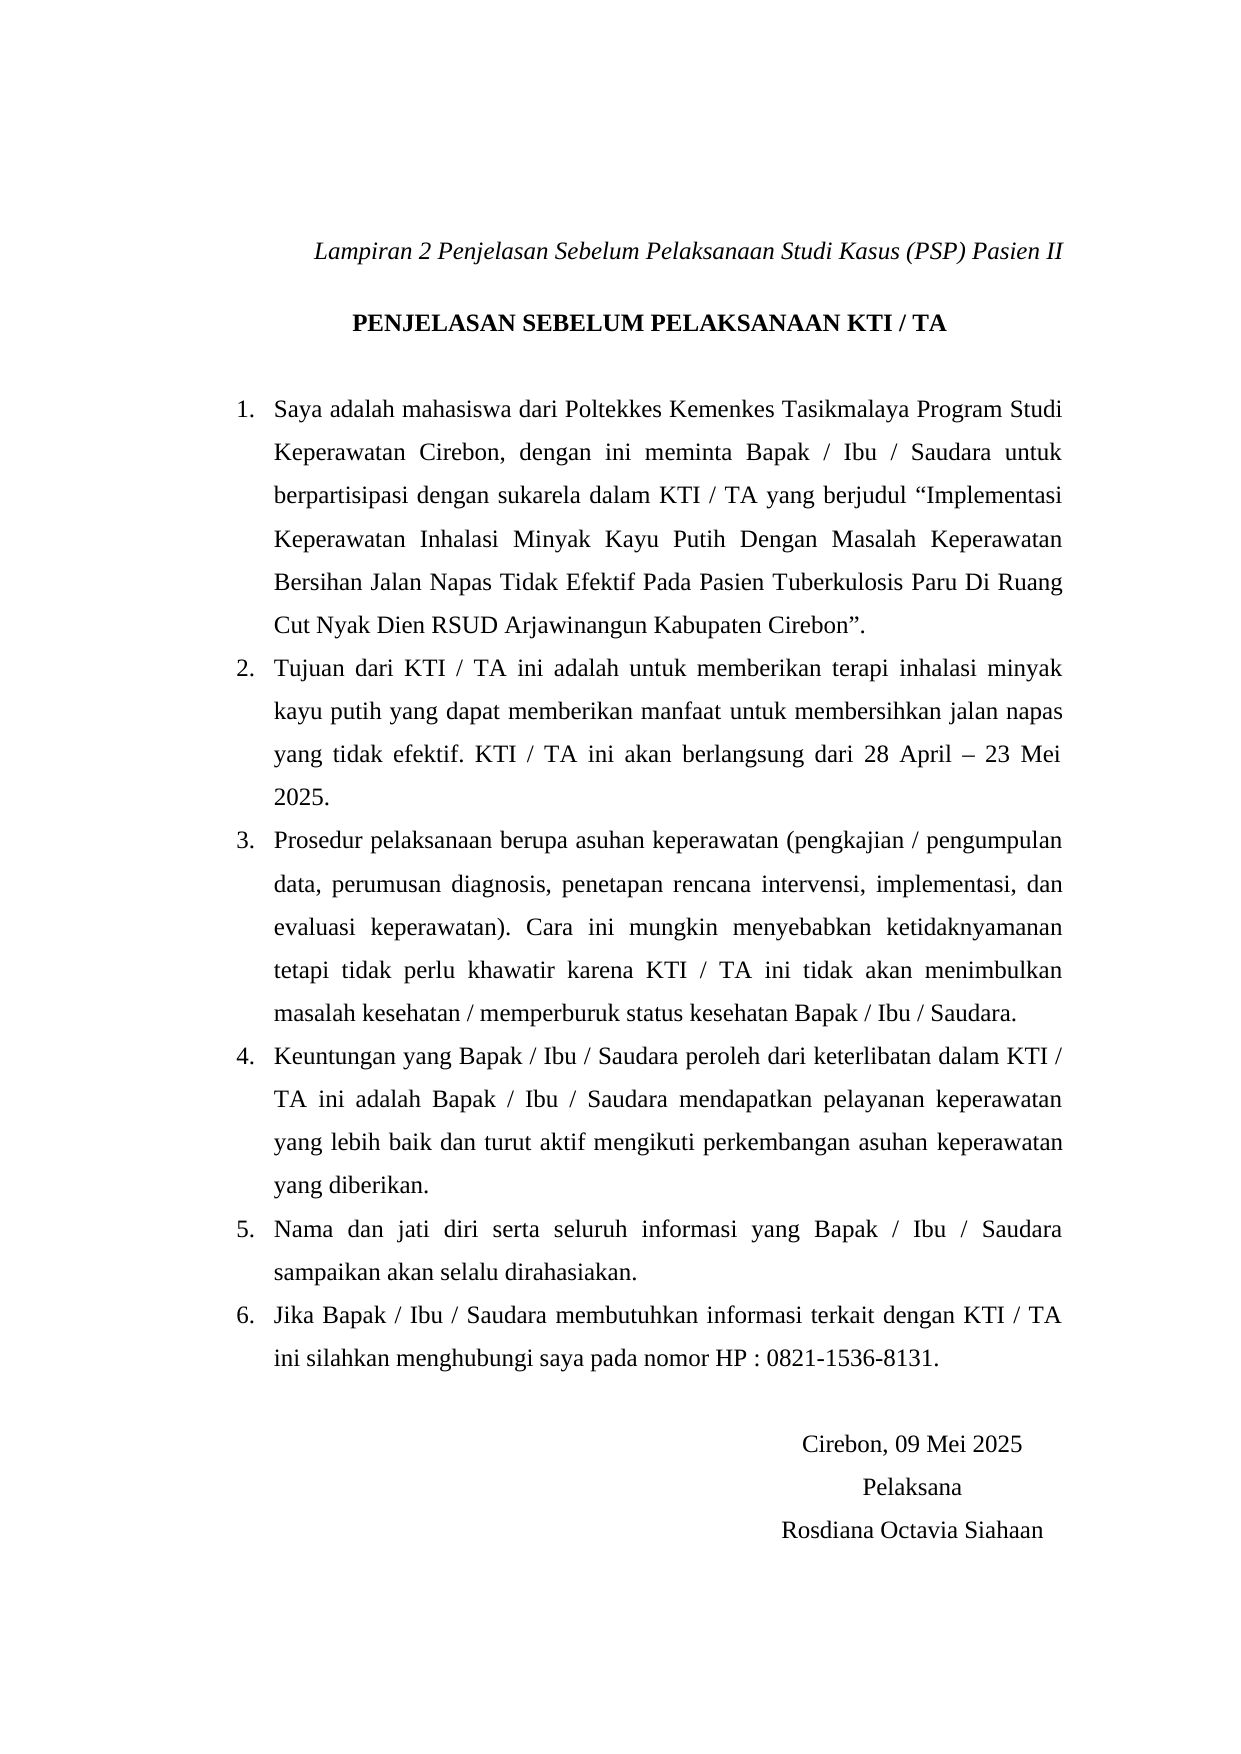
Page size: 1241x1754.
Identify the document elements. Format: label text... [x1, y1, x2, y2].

list Keuntungan yang Bapak / Ibu / Saudara peroleh dari keterlibatan dalam KTI / TA ini adalah Bapak / Ibu / Saudara mendapatkan pelayanan keperawatan yang lebih baik dan turut aktif mengikuti perkembangan asuhan keperawatan yang diberikan. [236, 1041, 1063, 1199]
list Jika Bapak / Ibu / Saudara membutuhkan informasi terkait dengan KTI / TA ini silahkan menghubungi saya pada nomor HP : 0821-1536-8131. [236, 1300, 1063, 1372]
list Saya adalah mahasiswa dari Poltekkes Kemenkes Tasikmalaya Program Studi Keperawatan Cirebon, dengan ini meminta Bapak / Ibu / Saudara untuk berpartisipasi dengan sukarela dalam KTI / TA yang berjudul “Implementasi Keperawatan Inhalasi Minyak Kayu Putih Dengan Masalah Keperawatan Bersihan Jalan Napas Tidak Efektif Pada Pasien Tuberkulosis Paru Di Ruang Cut Nyak Dien RSUD Arjawinangun Kabupaten Cirebon”. [236, 394, 1063, 639]
text Lampiran 2 Penjelasan Sebelum Pelaksanaan Studi Kasus (PSP) Pasien II [236, 236, 1063, 265]
text PENJELASAN SEBELUM PELAKSANAAN KTI / TA [236, 308, 1063, 337]
list Prosedur pelaksanaan berupa asuhan keperawatan (pengkajian / pengumpulan data, perumusan diagnosis, penetapan rencana intervensi, implementasi, dan evaluasi keperawatan). Cara ini mungkin menyebabkan ketidaknyamanan tetapi tidak perlu khawatir karena KTI / TA ini tidak akan menimbulkan masalah kesehatan / memperburuk status kesehatan Bapak / Ibu / Saudara. [236, 826, 1063, 1027]
list Nama dan jati diri serta seluruh informasi yang Bapak / Ibu / Saudara sampaikan akan selalu dirahasiakan. [236, 1214, 1063, 1286]
list Tujuan dari KTI / TA ini adalah untuk memberikan terapi inhalasi minyak kayu putih yang dapat memberikan manfaat untuk membersihkan jalan napas yang tidak efektif. KTI / TA ini akan berlangsung dari 28 April – 23 Mei 2025. [236, 653, 1063, 811]
text Rosdiana Octavia Siahaan [761, 1516, 1063, 1544]
text Cirebon, 09 Mei 2025 [761, 1429, 1063, 1458]
text Pelaksana [761, 1472, 1063, 1501]
